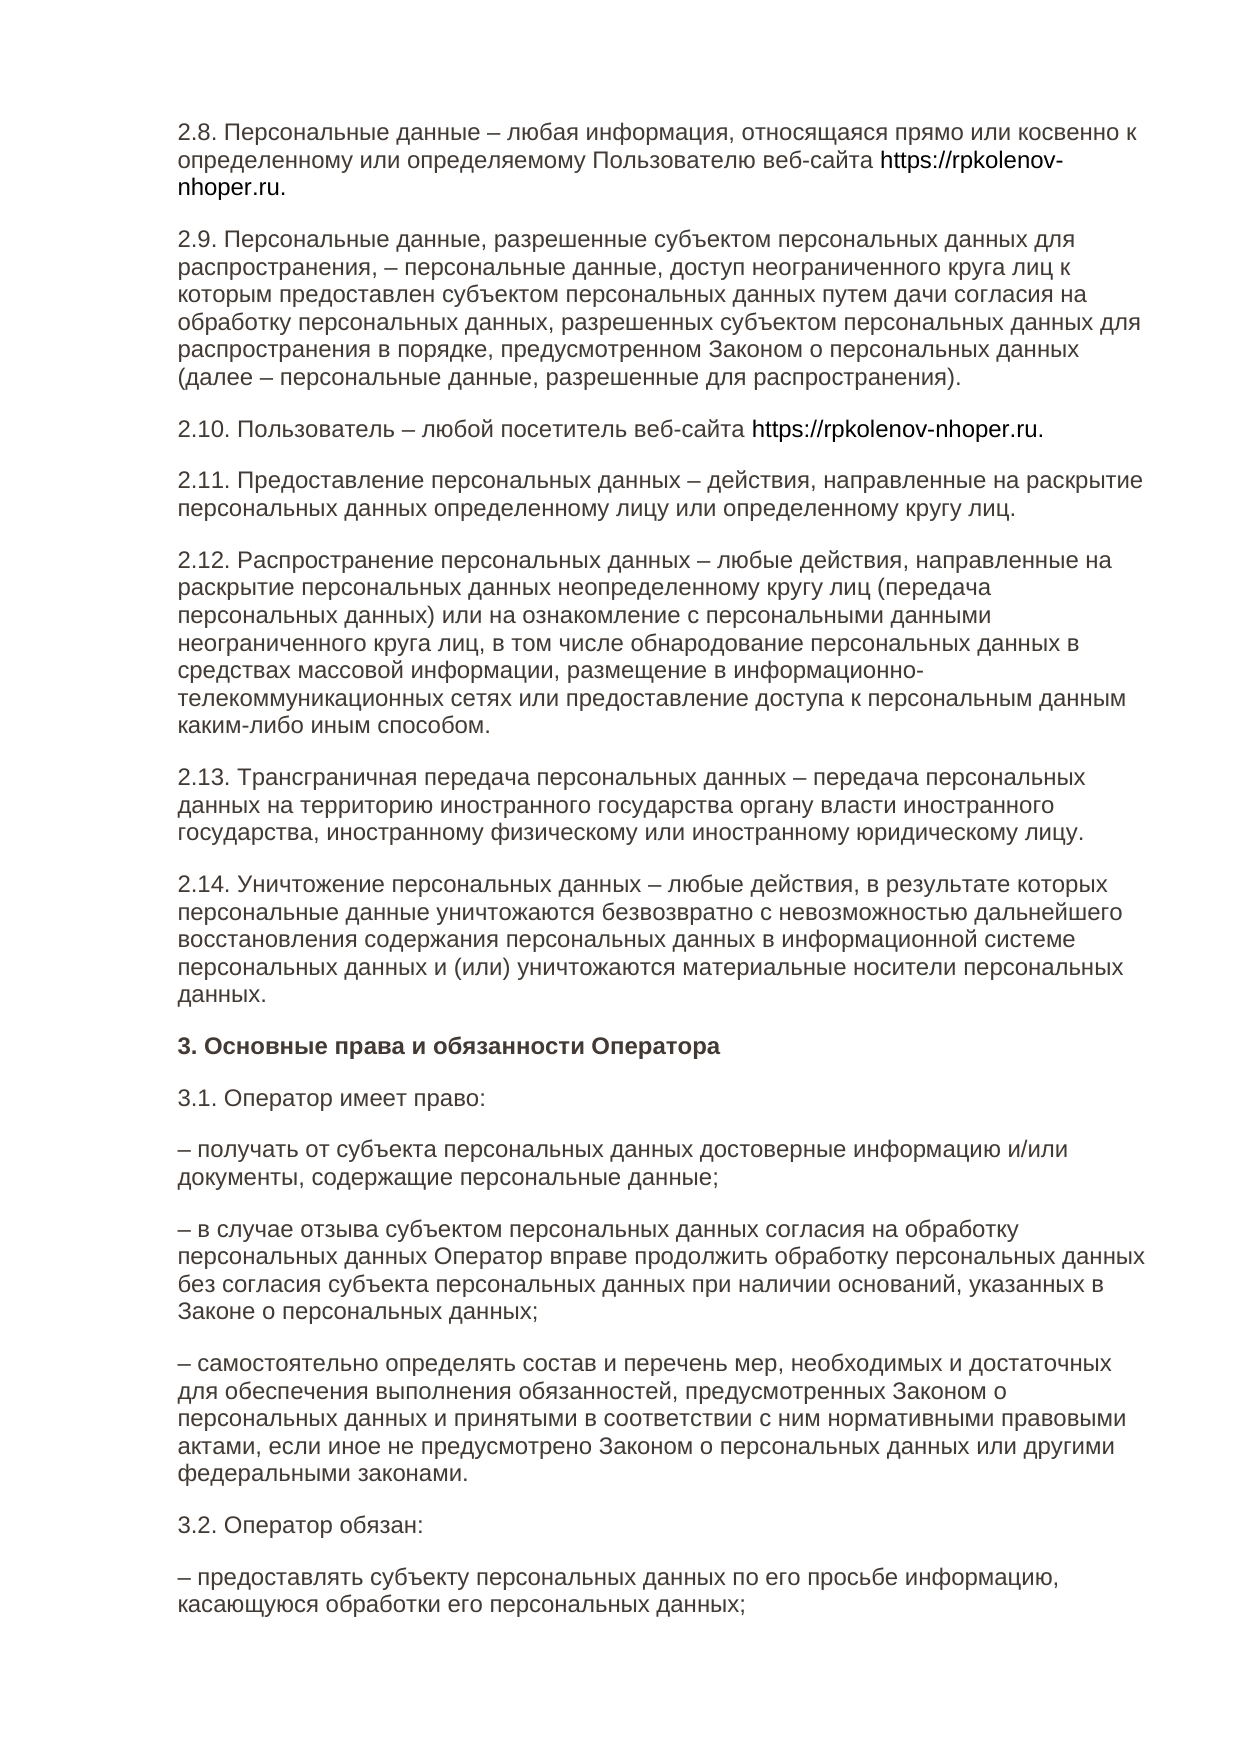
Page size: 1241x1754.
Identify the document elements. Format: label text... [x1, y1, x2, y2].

text 3. Основные права и обязанности Оператора [177, 1032, 1152, 1059]
text 2.11. Предоставление персональных данных – действия, направленные на раскрытие персональных данных определенному лицу или определенному кругу лиц. [177, 466, 1152, 522]
text – предоставлять субъекту персональных данных по его просьбе информацию, касающуюся обработки его персональных данных; [177, 1563, 1152, 1618]
text 3.1. Оператор имеет право: [177, 1083, 1152, 1111]
text – получать от субъекта персональных данных достоверные информацию и/или документы, содержащие персональные данные; [177, 1135, 1152, 1190]
text 2.13. Трансграничная передача персональных данных – передача персональных данных на территорию иностранного государства органу власти иностранного государства, иностранному физическому или иностранному юридическому лицу. [177, 763, 1152, 846]
text – самостоятельно определять состав и перечень мер, необходимых и достаточных для обеспечения выполнения обязанностей, предусмотренных Законом о персональных данных и принятыми в соответствии с ним нормативными правовыми актами, если иное не предусмотрено Законом о персональных данных или другими федеральными законами. [177, 1349, 1152, 1487]
text 2.10. Пользователь – любой посетитель веб-сайта https://rpkolenov-nhoper.ru. [177, 415, 1152, 442]
text 2.8. Персональные данные – любая информация, относящаяся прямо или косвенно к определенному или определяемому Пользователю веб-сайта https://rpkolenov-nhoper.ru. [177, 118, 1152, 201]
text 2.12. Распространение персональных данных – любые действия, направленные на раскрытие персональных данных неопределенному кругу лиц (передача персональных данных) или на ознакомление с персональными данными неограниченного круга лиц, в том числе обнародование персональных данных в средствах массовой информации, размещение в информационно-телекоммуникационных сетях или предоставление доступа к персональным данным каким-либо иным способом. [177, 546, 1152, 739]
text 2.9. Персональные данные, разрешенные субъектом персональных данных для распространения, – персональные данные, доступ неограниченного круга лиц к которым предоставлен субъектом персональных данных путем дачи согласия на обработку персональных данных, разрешенных субъектом персональных данных для распространения в порядке, предусмотренном Законом о персональных данных (далее – персональные данные, разрешенные для распространения). [177, 225, 1152, 391]
text 3.2. Оператор обязан: [177, 1511, 1152, 1539]
text 2.14. Уничтожение персональных данных – любые действия, в результате которых персональные данные уничтожаются безвозвратно с невозможностью дальнейшего восстановления содержания персональных данных в информационной системе персональных данных и (или) уничтожаются материальные носители персональных данных. [177, 870, 1152, 1008]
text – в случае отзыва субъектом персональных данных согласия на обработку персональных данных Оператор вправе продолжить обработку персональных данных без согласия субъекта персональных данных при наличии оснований, указанных в Законе о персональных данных; [177, 1214, 1152, 1325]
